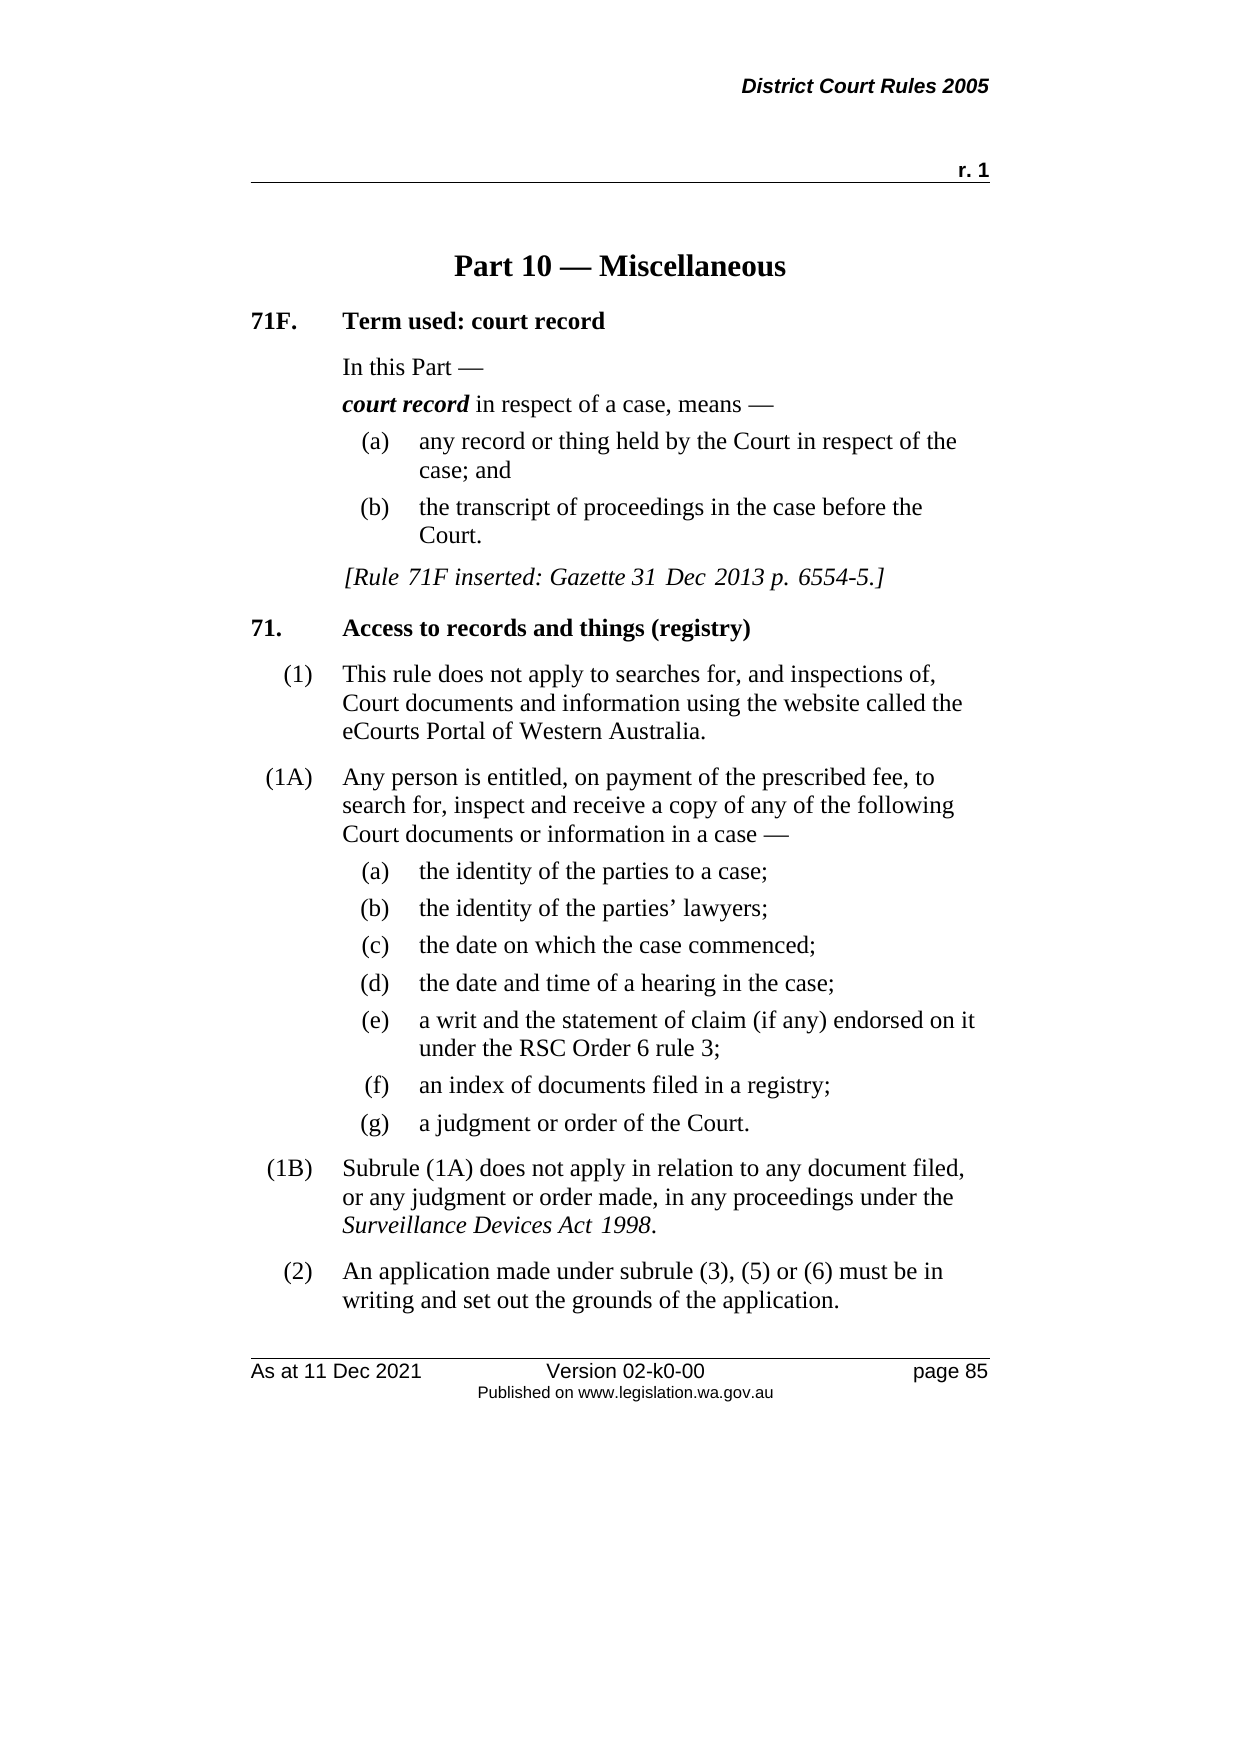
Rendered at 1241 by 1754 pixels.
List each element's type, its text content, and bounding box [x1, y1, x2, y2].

text court record in respect of a case, means — [251, 389, 990, 418]
subtitle 71F. Term used: court record [251, 306, 990, 335]
text (f) an index of documents filed in a registry; [251, 1071, 990, 1099]
text (d) the date and time of a hearing in the case; [251, 968, 990, 996]
text In this Part — [251, 352, 990, 381]
text (a) any record or thing held by the Court in respect of the case; and [251, 426, 990, 483]
subtitle 71. Access to records and things (registry) [251, 613, 990, 642]
text (1B) Subrule (1A) does not apply in relation to any document filed, or any judgment or order made, in any proceedings under the Surveillance Devices Act 1998. [251, 1153, 990, 1239]
text (a) the identity of the parties to a case; [251, 856, 990, 885]
text (b) the identity of the parties’ lawyers; [251, 893, 990, 922]
text (e) a writ and the statement of claim (if any) endorsed on it under the RSC Order 6 rule 3; [251, 1005, 990, 1062]
text (2) An application made under subrule (3), (5) or (6) must be in writing and set out the grounds of the application. [251, 1256, 990, 1313]
text (c) the date on which the case commenced; [251, 931, 990, 959]
text (1) This rule does not apply to searches for, and inspections of, Court documents and information using the website called the eCourts Portal of Western Australia. [251, 659, 990, 745]
text [Rule 71F inserted: Gazette 31 Dec 2013 p. 6554-5.] [251, 562, 990, 591]
text (1A) Any person is entitled, on payment of the prescribed fee, to search for, inspect and receive a copy of any of the following Court documents or information in a case — [251, 762, 990, 848]
text (b) the transcript of proceedings in the case before the Court. [251, 492, 990, 549]
subtitle Part 10 — Miscellaneous [251, 247, 990, 283]
text (g) a judgment or order of the Court. [251, 1108, 990, 1136]
